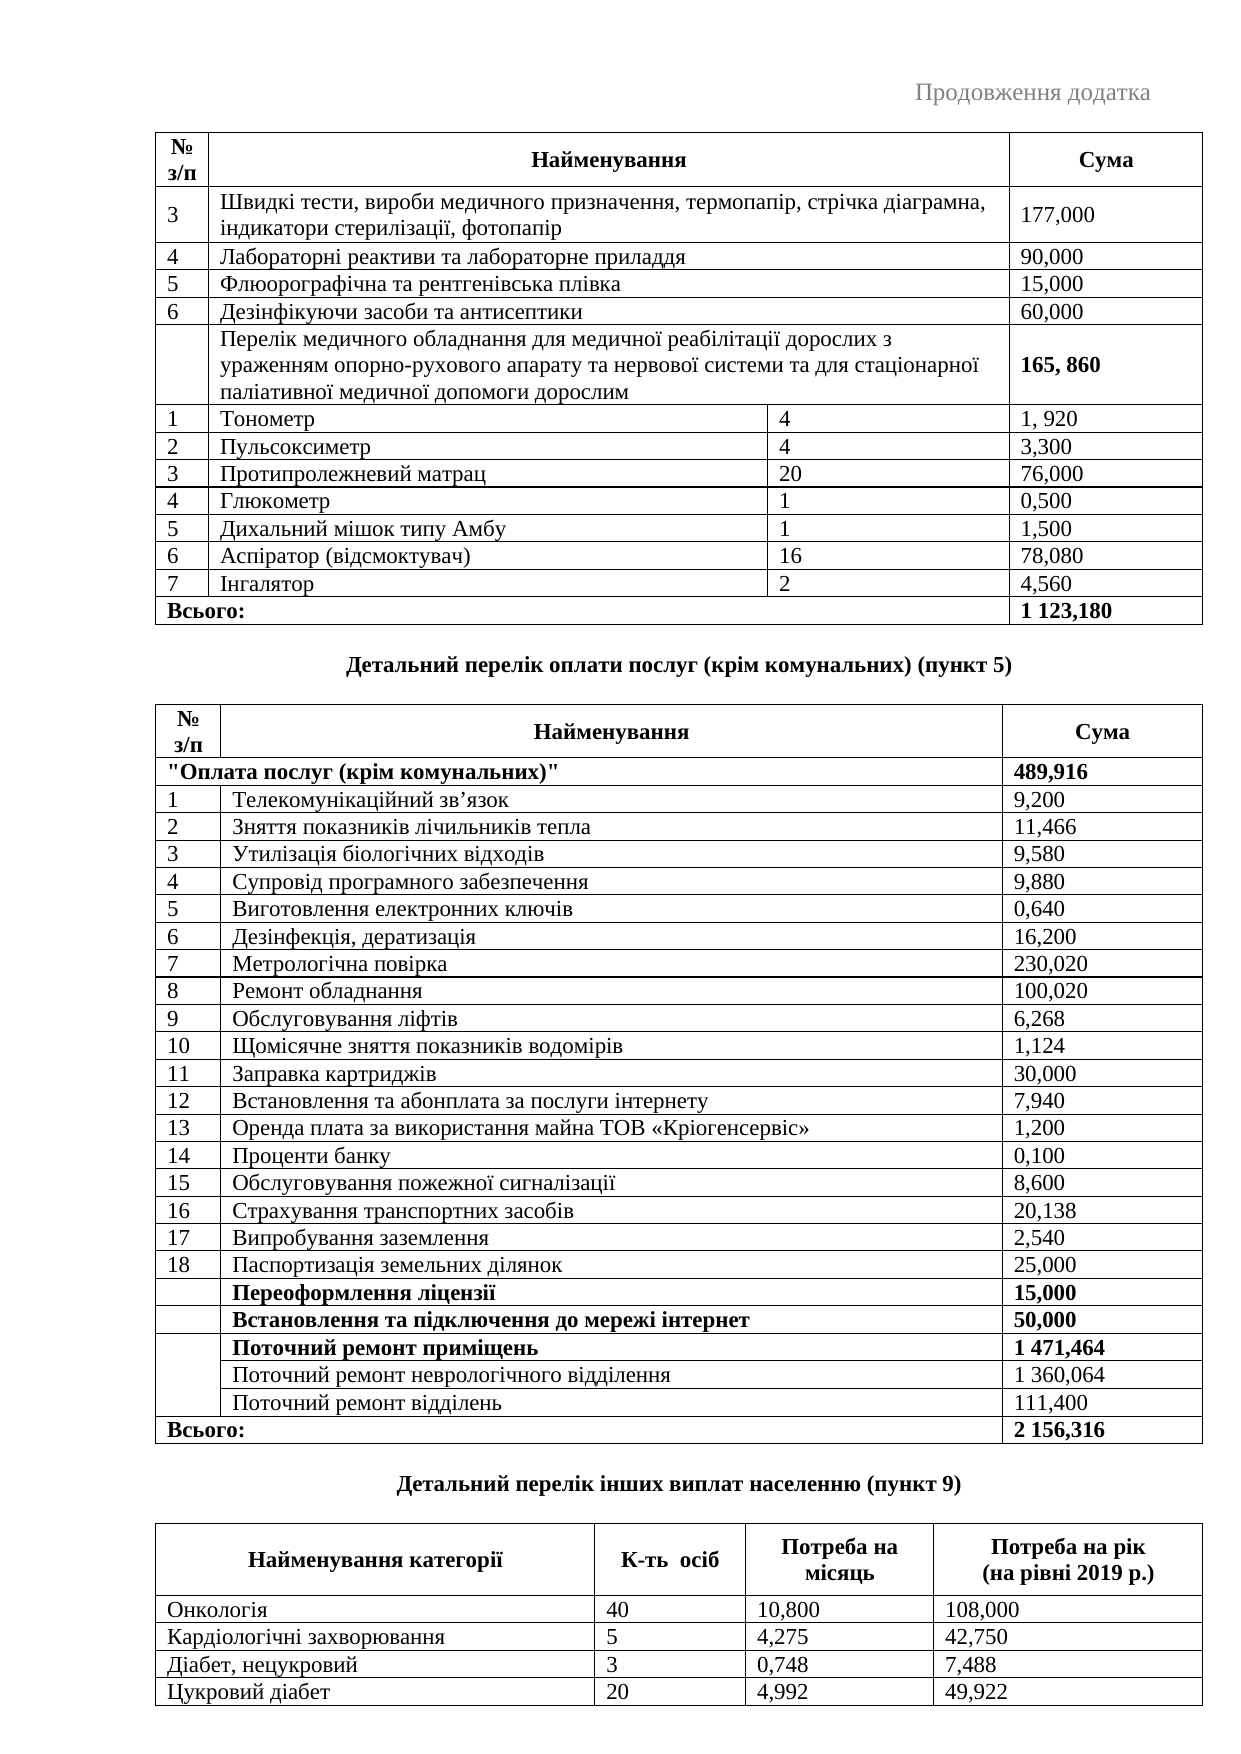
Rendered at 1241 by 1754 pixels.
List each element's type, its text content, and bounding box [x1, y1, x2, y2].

table_header № з/п [156, 133, 208, 186]
table_cell Інгалятор [209, 570, 767, 596]
text Детальний перелік інших виплат населенню (пункт 9) [177, 1470, 1181, 1497]
table_cell 15 [156, 1169, 220, 1196]
table_cell 1 360,064 [1003, 1361, 1202, 1388]
table_cell 4 [156, 868, 220, 894]
table_cell 20,138 [1003, 1197, 1202, 1223]
table_cell 3 [595, 1651, 745, 1677]
table_cell 2 [156, 433, 208, 459]
table_cell Цукровий діабет [156, 1678, 594, 1704]
table_cell Дезінфікуючи засоби та антисептики [209, 298, 1009, 324]
text Детальний перелік оплати послуг (крім комунальних) (пункт 5) [177, 651, 1181, 677]
table_cell 3,300 [1010, 433, 1202, 459]
table_cell 7,488 [934, 1651, 1202, 1677]
table_cell 3 [156, 841, 220, 867]
table_cell Поточний ремонт приміщень [221, 1334, 1002, 1360]
table_cell 6 [156, 542, 208, 569]
table_cell 25,000 [1003, 1251, 1202, 1278]
table_cell 177,000 [1010, 187, 1202, 242]
table_cell Поточний ремонт відділень [221, 1389, 1002, 1416]
table_cell Утилізація біологічних відходів [221, 841, 1002, 867]
table_cell 2 [768, 570, 1009, 596]
table_cell 1,200 [1003, 1115, 1202, 1141]
table_cell Оренда плата за використання майна ТОВ «Кріогенсервіс» [221, 1115, 1002, 1141]
table_cell 2 [156, 813, 220, 839]
table_cell Глюкометр [209, 488, 767, 514]
table_cell 16,200 [1003, 923, 1202, 949]
table_cell 0,640 [1003, 895, 1202, 922]
table_cell 16 [768, 542, 1009, 569]
table_header Сума [1003, 705, 1202, 757]
table_cell 100,020 [1003, 978, 1202, 1004]
table_cell Протипролежневий матрац [209, 460, 767, 486]
table_cell 7,940 [1003, 1087, 1202, 1113]
table_cell 9,580 [1003, 841, 1202, 867]
table_cell 90,000 [1010, 243, 1202, 269]
table_cell Страхування транспортних засобів [221, 1197, 1002, 1223]
table_cell 49,922 [934, 1678, 1202, 1704]
table_cell 5 [595, 1623, 745, 1650]
table_cell Аспіратор (відсмоктувач) [209, 542, 767, 569]
table_cell 3 [156, 460, 208, 486]
table_cell 16 [156, 1197, 220, 1223]
table_cell Дезінфекція, дератизація [221, 923, 1002, 949]
table_cell 20 [595, 1678, 745, 1704]
table_cell Флюорографічна та рентгенівська плівка [209, 270, 1009, 297]
table_cell Тонометр [209, 405, 767, 432]
table_cell Встановлення та абонплата за послуги інтернету [221, 1087, 1002, 1113]
table_cell Всього: [156, 1417, 1002, 1443]
table_cell 8 [156, 978, 220, 1004]
table_cell Заправка картриджів [221, 1060, 1002, 1086]
table_cell 4 [156, 243, 208, 269]
table_cell Поточний ремонт неврологічного відділення [221, 1361, 1002, 1388]
table_cell 5 [156, 895, 220, 922]
table_cell 15,000 [1003, 1279, 1202, 1305]
table_header Найменування [221, 705, 1002, 757]
table_cell Виготовлення електронних ключів [221, 895, 1002, 922]
table_cell [156, 1279, 220, 1305]
table_cell Діабет, нецукровий [156, 1651, 594, 1677]
table_cell 1 471,464 [1003, 1334, 1202, 1360]
table_cell 15,000 [1010, 270, 1202, 297]
table_cell 6,268 [1003, 1005, 1202, 1031]
table_cell Встановлення та підключення до мережі інтернет [221, 1306, 1002, 1333]
table_cell 1 123,180 [1010, 597, 1202, 623]
table_cell 2 156,316 [1003, 1417, 1202, 1443]
table_cell "Оплата послуг (крім комунальних)" [156, 758, 1002, 785]
table_cell Кардіологічні захворювання [156, 1623, 594, 1650]
table_cell 18 [156, 1251, 220, 1278]
table_cell 4 [768, 405, 1009, 432]
table_cell Телекомунікаційний зв’язок [221, 786, 1002, 812]
table_cell Метрологічна повірка [221, 950, 1002, 976]
table_cell 5 [156, 515, 208, 541]
table_cell 12 [156, 1087, 220, 1113]
table_cell 4,992 [746, 1678, 933, 1704]
table_cell 3 [156, 187, 208, 242]
table_cell [156, 325, 208, 404]
table_cell 6 [156, 923, 220, 949]
table_cell 4,275 [746, 1623, 933, 1650]
table_cell Лабораторні реактиви та лабораторне приладдя [209, 243, 1009, 269]
table_cell [156, 1334, 220, 1416]
table_cell 1, 920 [1010, 405, 1202, 432]
table_cell Перелік медичного обладнання для медичної реабілітації дорослих з ураженням опорно-рухового апарату та нервової системи та для стаціонарної паліативної медичної допомоги дорослим [209, 325, 1009, 404]
table_cell 7 [156, 570, 208, 596]
table_cell Обслуговування ліфтів [221, 1005, 1002, 1031]
table_cell 5 [156, 270, 208, 297]
table_cell 4 [768, 433, 1009, 459]
table_cell 0,500 [1010, 488, 1202, 514]
table_header Потреба на місяць [746, 1524, 933, 1595]
table_cell Швидкі тести, вироби медичного призначення, термопапір, стрічка діаграмна, індикатори стерилізації, фотопапір [209, 187, 1009, 242]
table_cell Ремонт обладнання [221, 978, 1002, 1004]
table_cell Зняття показників лічильників тепла [221, 813, 1002, 839]
table_header Найменування категорії [156, 1524, 594, 1595]
table_cell 9 [156, 1005, 220, 1031]
table_cell Проценти банку [221, 1142, 1002, 1168]
table_cell 10,800 [746, 1596, 933, 1622]
table_cell 6 [156, 298, 208, 324]
table_cell 1,124 [1003, 1032, 1202, 1059]
table_cell [156, 1306, 220, 1333]
table_cell Пульсоксиметр [209, 433, 767, 459]
table_header Найменування [209, 133, 1009, 186]
table_cell 78,080 [1010, 542, 1202, 569]
table_header Потреба на рік (на рівні 2019 р.) [934, 1524, 1202, 1595]
table_cell 108,000 [934, 1596, 1202, 1622]
table_cell 165, 860 [1010, 325, 1202, 404]
table_cell 489,916 [1003, 758, 1202, 785]
table_cell 11,466 [1003, 813, 1202, 839]
table_cell 30,000 [1003, 1060, 1202, 1086]
table_cell 42,750 [934, 1623, 1202, 1650]
table_cell 2,540 [1003, 1224, 1202, 1250]
table_cell Супровід програмного забезпечення [221, 868, 1002, 894]
table_cell 60,000 [1010, 298, 1202, 324]
table_cell 111,400 [1003, 1389, 1202, 1416]
list Продовження додатка [915, 77, 1181, 106]
table_cell 9,200 [1003, 786, 1202, 812]
table_cell Всього: [156, 597, 1009, 623]
table_cell 8,600 [1003, 1169, 1202, 1196]
table_cell 7 [156, 950, 220, 976]
table_cell 1 [768, 515, 1009, 541]
table_cell Онкологія [156, 1596, 594, 1622]
table_cell 50,000 [1003, 1306, 1202, 1333]
table_cell 14 [156, 1142, 220, 1168]
table_cell 20 [768, 460, 1009, 486]
table_header К-ть осіб [595, 1524, 745, 1595]
table_cell 13 [156, 1115, 220, 1141]
table_cell 1 [156, 786, 220, 812]
table_header № з/п [156, 705, 220, 757]
table_cell 1 [156, 405, 208, 432]
table_cell 4 [156, 488, 208, 514]
table_cell 4,560 [1010, 570, 1202, 596]
table_cell 9,880 [1003, 868, 1202, 894]
table_cell 11 [156, 1060, 220, 1086]
table_cell 10 [156, 1032, 220, 1059]
table_cell 230,020 [1003, 950, 1202, 976]
table_cell 17 [156, 1224, 220, 1250]
table_cell Переоформлення ліцензії [221, 1279, 1002, 1305]
table_cell 40 [595, 1596, 745, 1622]
table_cell 1 [768, 488, 1009, 514]
table_cell Щомісячне зняття показників водомірів [221, 1032, 1002, 1059]
table_cell Випробування заземлення [221, 1224, 1002, 1250]
table_cell Дихальний мішок типу Амбу [209, 515, 767, 541]
table_cell 0,748 [746, 1651, 933, 1677]
table_cell Обслуговування пожежної сигналізації [221, 1169, 1002, 1196]
table_cell Паспортизація земельних ділянок [221, 1251, 1002, 1278]
table_cell 0,100 [1003, 1142, 1202, 1168]
table_cell 76,000 [1010, 460, 1202, 486]
table_header Сума [1010, 133, 1202, 186]
table_cell 1,500 [1010, 515, 1202, 541]
